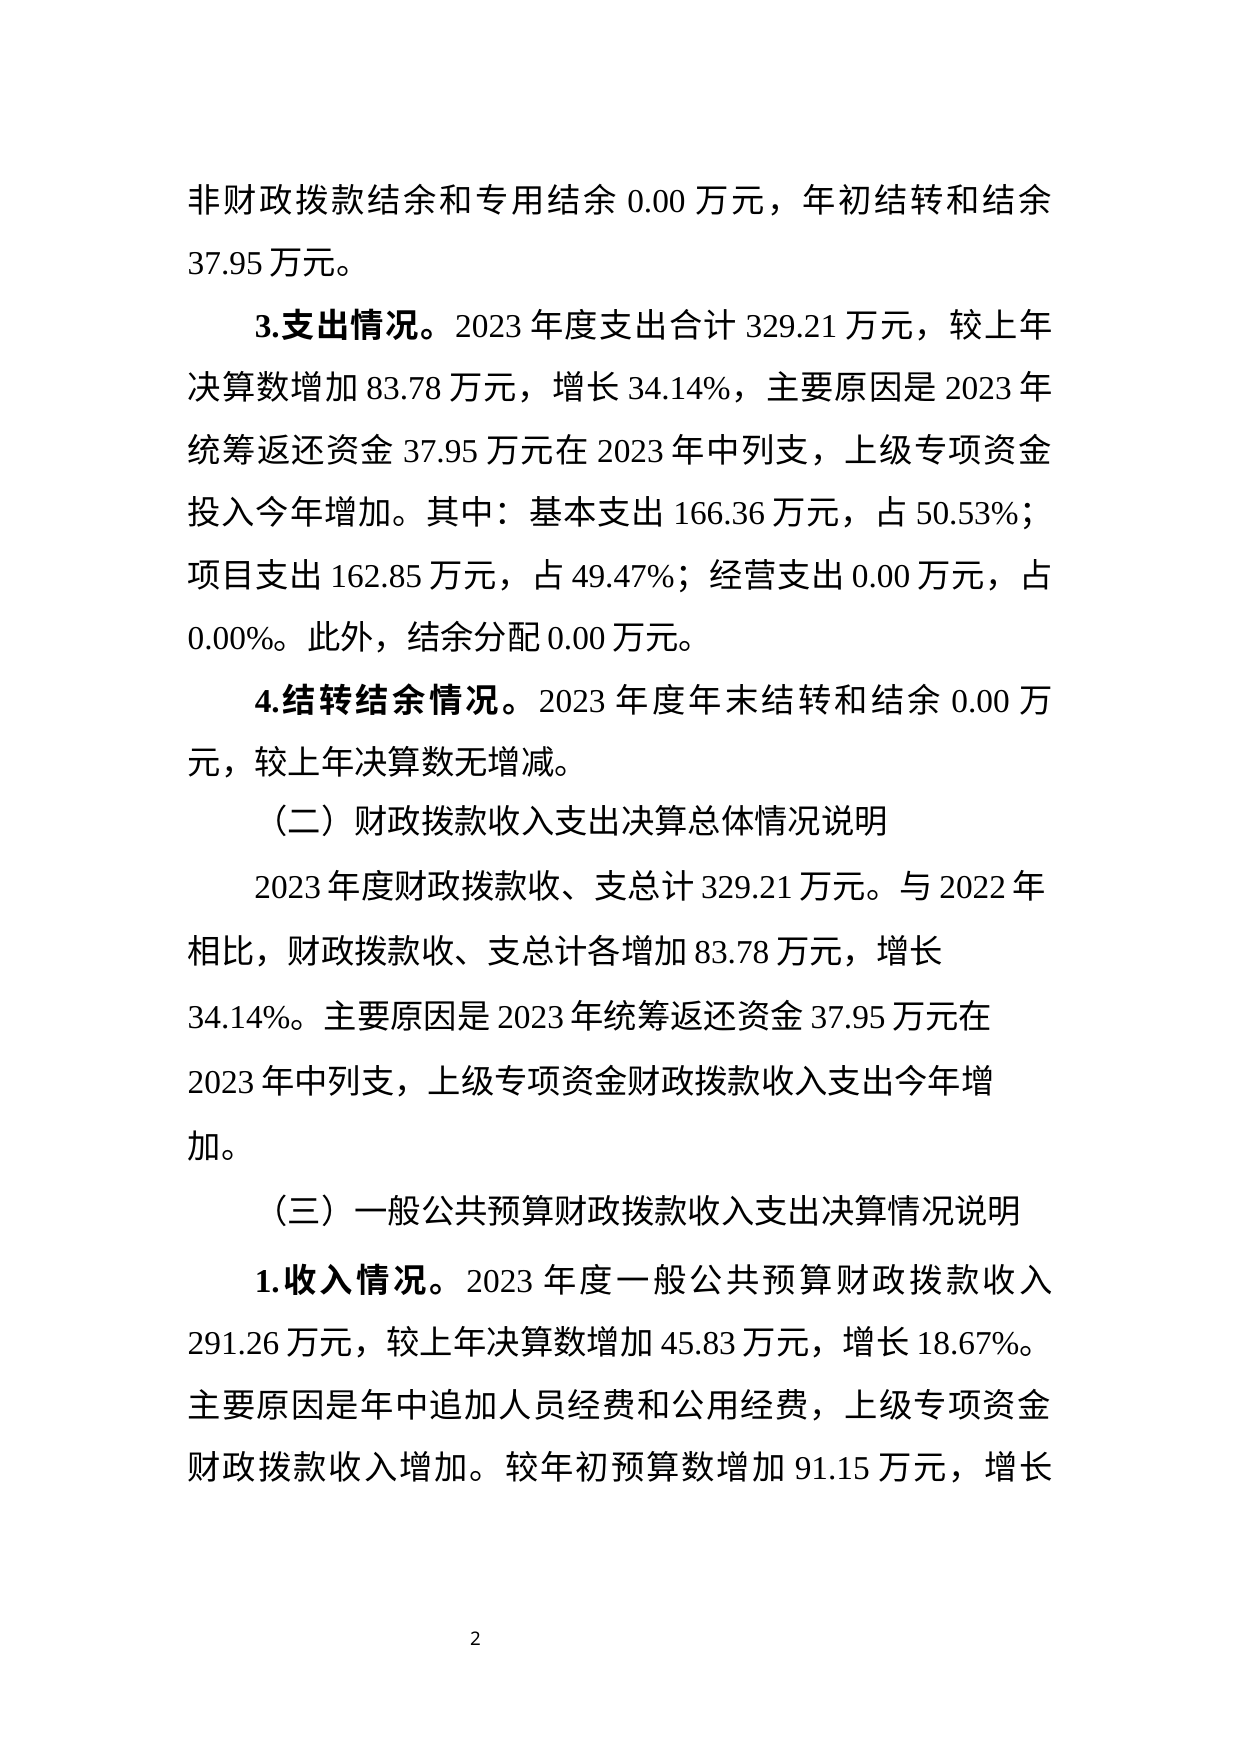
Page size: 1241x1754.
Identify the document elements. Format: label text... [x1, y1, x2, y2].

text （三）一般公共预算财政拨款收入支出决算情况说明 [187, 1177, 1053, 1242]
text 4.结转结余情况。2023年度年末结转和结余0.00万元，较上年决算数无增减。 [187, 662, 1053, 787]
text 3.支出情况。2023年度支出合计329.21万元，较上年决算数增加83.78万元，增长34.14%，主要原因是2023年统筹返还资金37.95万元在2023年中列支，上级专项资金投入今年增加。其中：基本支出166.36万元，占50.53%；项目支出162.85万元，占49.47%；经营支出0.00万元，占0.00%。此外，结余分配0.00万元。 [187, 287, 1053, 662]
text （二）财政拨款收入支出决算总体情况说明 [187, 787, 1053, 852]
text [187, 1242, 1053, 1492]
text 2023年度财政拨款收、支总计329.21万元。与2022年相比，财政拨款收、支总计各增加83.78万元，增长34.14%。主要原因是2023年统筹返还资金37.95万元在2023年中列支，上级专项资金财政拨款收入支出今年增加。 [187, 852, 1053, 1177]
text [187, 162, 1053, 287]
